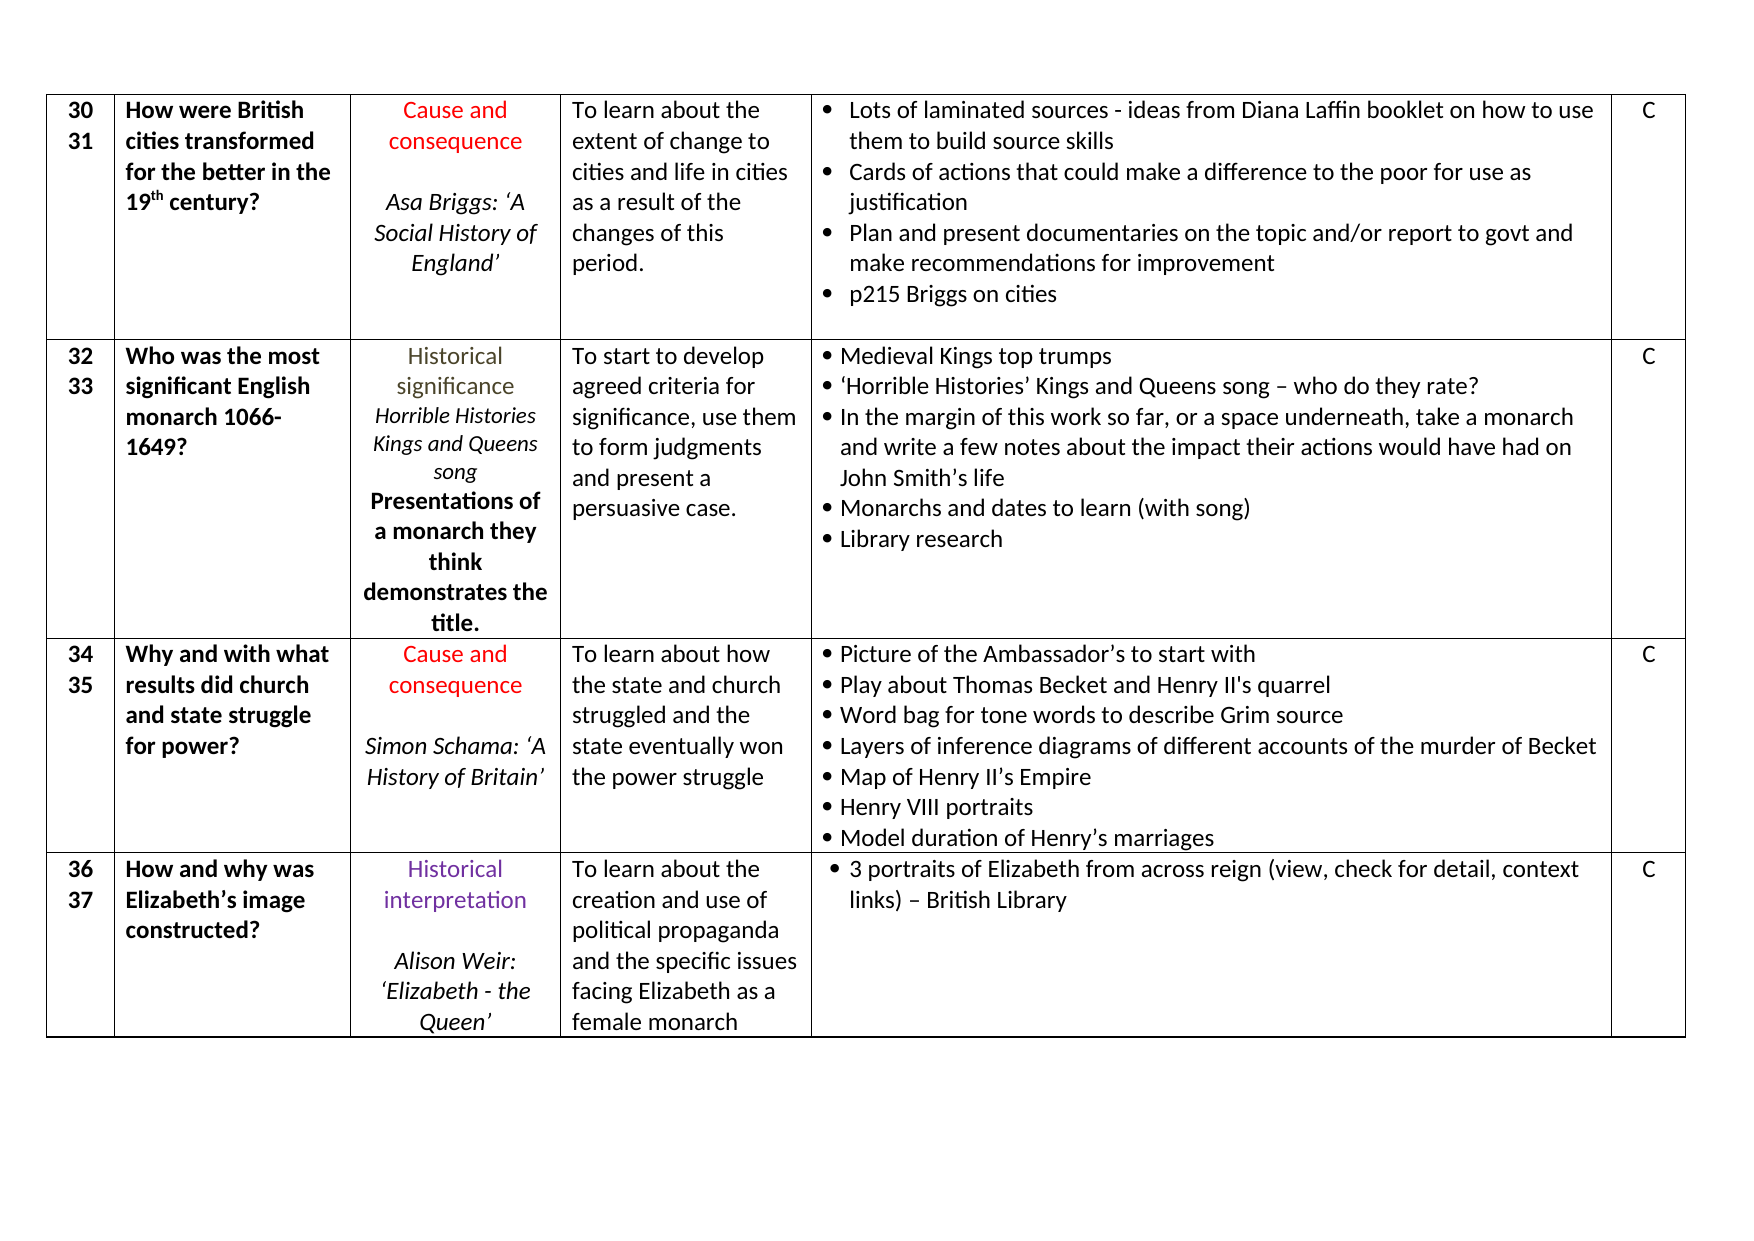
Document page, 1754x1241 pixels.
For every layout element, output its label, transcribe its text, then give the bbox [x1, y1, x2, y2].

table_cell C [1612, 95, 1685, 339]
table_cell To learn about how the state and church struggled and the state eventually won the power struggle [561, 639, 811, 852]
table_cell Picture of the Ambassador’s to start with Play about Thomas Becket and Henry II's quarrel Word bag for tone words to describe Grim source Layers of inference diagrams of different accounts of the murder of Becket Map of Henry II’s Empire Henry VIII portraits Model duration of Henry’s marriages [812, 639, 1611, 852]
table_cell 3 portraits of Elizabeth from across reign (view, check for detail, context links) – British Library [812, 853, 1611, 1036]
table_cell To learn about the extent of change to cities and life in cities as a result of the changes of this period. [561, 95, 811, 339]
table_cell How were British cities transformed for the better in the 19th century? [115, 95, 350, 339]
table_cell Cause and consequence Asa Briggs: ‘A Social History of England’ [351, 95, 560, 339]
table_cell Lots of laminated sources - ideas from Diana Laffin booklet on how to use them to build source skills Cards of actions that could make a difference to the poor for use as justification Plan and present documentaries on the topic and/or report to govt and make recommendations for improvement p215 Briggs on cities [812, 95, 1611, 339]
table_cell Medieval Kings top trumps ‘Horrible Histories’ Kings and Queens song – who do they rate? In the margin of this work so far, or a space underneath, take a monarch and write a few notes about the impact their actions would have had on John Smith’s life Monarchs and dates to learn (with song) Library research [812, 340, 1611, 638]
table_cell To learn about the creation and use of political propaganda and the specific issues facing Elizabeth as a female monarch [561, 853, 811, 1036]
table_cell Cause and consequence Simon Schama: ‘A History of Britain’ [351, 639, 560, 852]
table_cell C [1612, 340, 1685, 638]
table_cell Historical interpretation Alison Weir: ‘Elizabeth - the Queen’ [351, 853, 560, 1036]
table_cell 36 37 [47, 853, 114, 1036]
table_cell To start to develop agreed criteria for significance, use them to form judgments and present a persuasive case. [561, 340, 811, 638]
table_cell Why and with what results did church and state struggle for power? [115, 639, 350, 852]
table_cell C [1612, 853, 1685, 1036]
table_cell Historical significance Horrible Histories Kings and Queens song Presentations of a monarch they think demonstrates the title. [351, 340, 560, 638]
table_cell C [1612, 639, 1685, 852]
table_cell 34 35 [47, 639, 114, 852]
table_cell 30 31 [47, 95, 114, 339]
table_cell 32 33 [47, 340, 114, 638]
table_cell How and why was Elizabeth’s image constructed? [115, 853, 350, 1036]
table_cell Who was the most significant English monarch 1066-1649? [115, 340, 350, 638]
